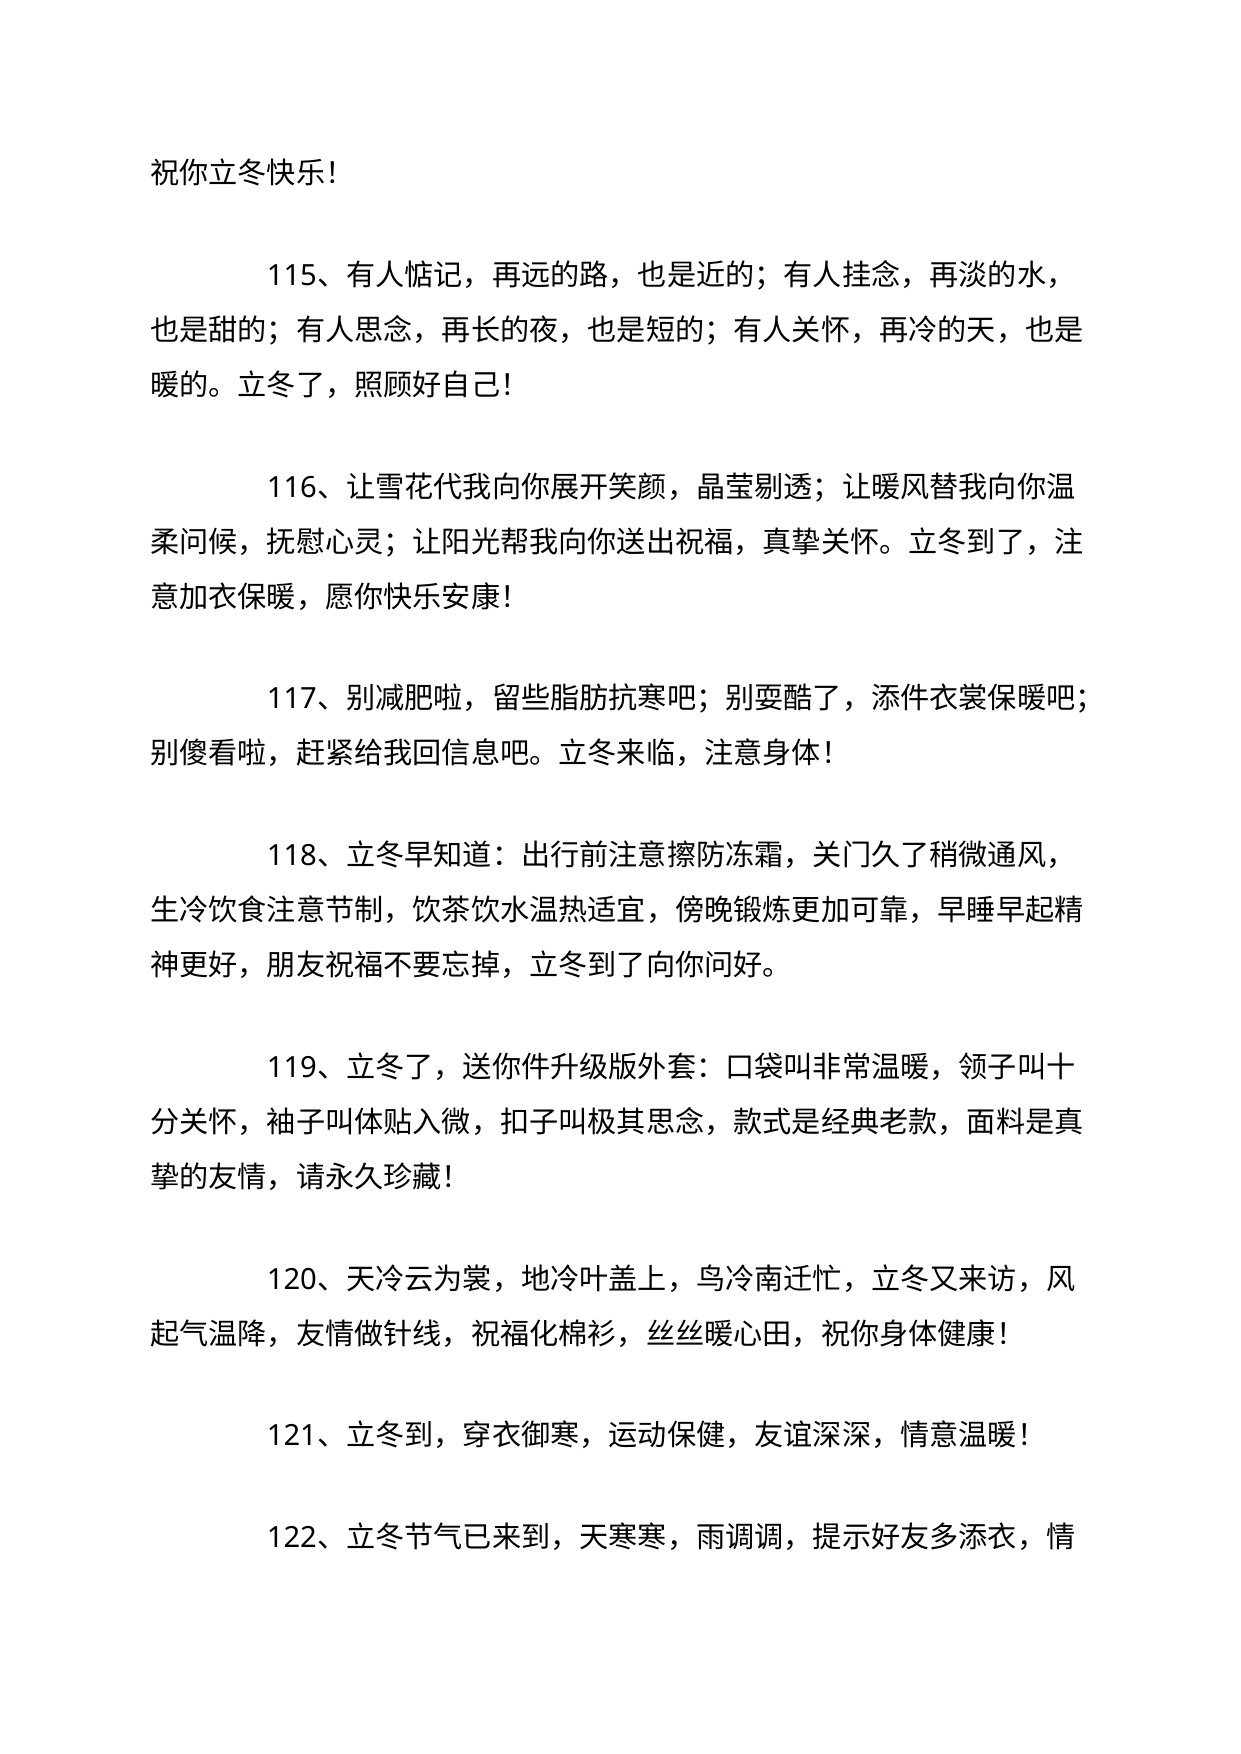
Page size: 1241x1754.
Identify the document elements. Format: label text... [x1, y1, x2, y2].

text 117、别减肥啦，留些脂肪抗寒吧；别耍酷了，添件衣裳保暖吧；别傻看啦，赶紧给我回信息吧。立冬来临，注意身体！ [150, 675, 1090, 772]
text 119、立冬了，送你件升级版外套：口袋叫非常温暖，领子叫十分关怀，袖子叫体贴入微，扣子叫极其思念，款式是经典老款，面料是真挚的友情，请永久珍藏！ [150, 1043, 1090, 1196]
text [150, 150, 1090, 192]
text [150, 1514, 1090, 1556]
text 116、让雪花代我向你展开笑颜，晶莹剔透；让暖风替我向你温柔问候，抚慰心灵；让阳光帮我向你送出祝福，真挚关怀。立冬到了，注意加衣保暖，愿你快乐安康！ [150, 463, 1090, 616]
text 121、立冬到，穿衣御寒，运动保健，友谊深深，情意温暖！ [150, 1412, 1090, 1454]
text 118、立冬早知道：出行前注意擦防冻霜，关门久了稍微通风，生冷饮食注意节制，饮茶饮水温热适宜，傍晚锻炼更加可靠，早睡早起精神更好，朋友祝福不要忘掉，立冬到了向你问好。 [150, 832, 1090, 984]
text 120、天冷云为裳，地冷叶盖上，鸟冷南迁忙，立冬又来访，风起气温降，友情做针线，祝福化棉衫，丝丝暖心田，祝你身体健康！ [150, 1255, 1090, 1352]
text 115、有人惦记，再远的路，也是近的；有人挂念，再淡的水，也是甜的；有人思念，再长的夜，也是短的；有人关怀，再冷的天，也是暖的。立冬了，照顾好自己！ [150, 252, 1090, 404]
